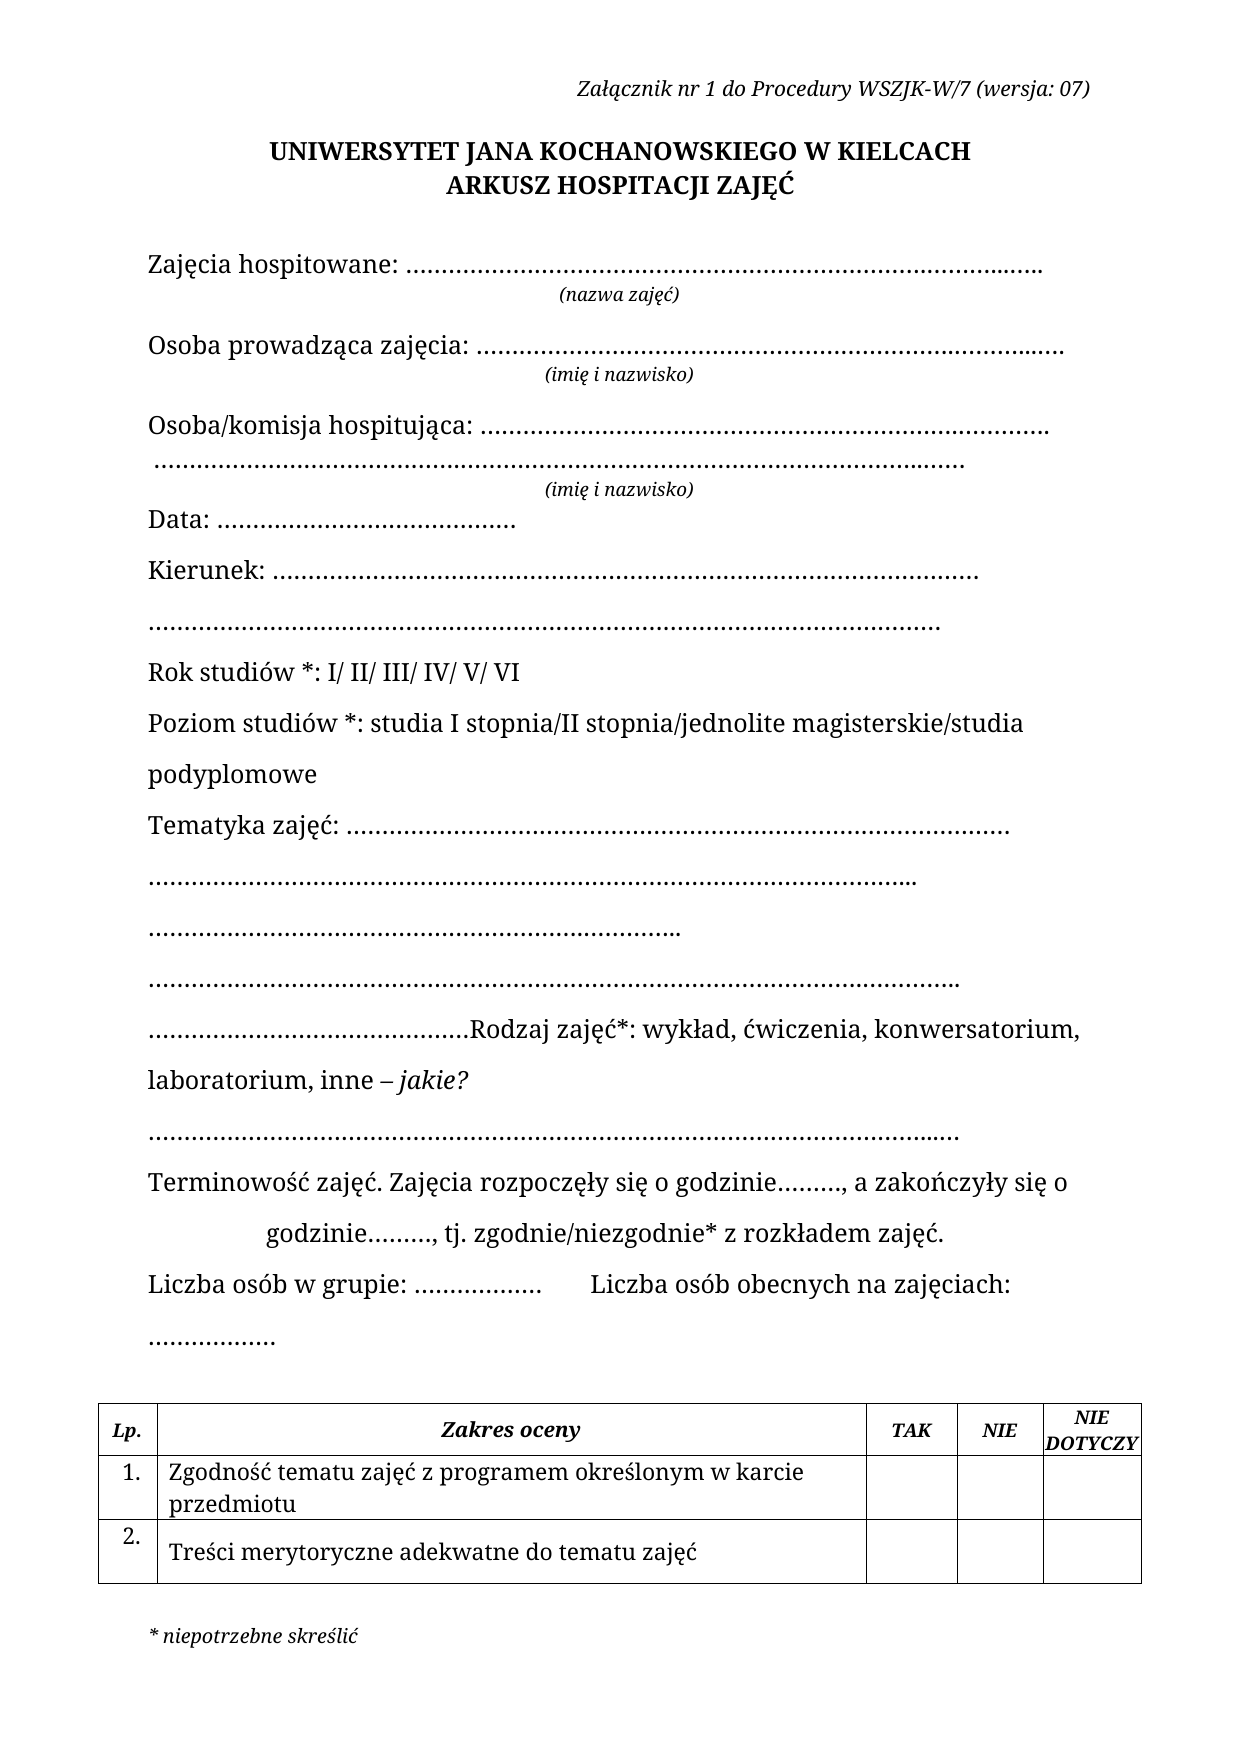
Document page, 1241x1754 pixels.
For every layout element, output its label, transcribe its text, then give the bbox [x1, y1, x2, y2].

text (imię i nazwisko) [148, 476, 1093, 501]
text Tematyka zajęć: ………………………………………………………………………………… ……………………………………………………………………………………………...…………………………………………………….…………..……………………………………………………………………………………….…………..………………………………………Rodzaj zajęć*: wykład, ćwiczenia, konwersatorium, laboratorium, inne – jakie? ………………………………………………………………………………………………...… [148, 808, 1093, 1148]
table_header TAK [867, 1404, 957, 1455]
table_cell [99, 1520, 157, 1582]
text Zajęcia hospitowane: ……………………………………………………………….………...….. [148, 247, 1093, 281]
table_cell [867, 1456, 957, 1519]
table_cell [1044, 1520, 1141, 1582]
text UNIWERSYTET JANA KOCHANOWSKIEGO W KIELCACH [148, 133, 1093, 167]
table_cell [1044, 1456, 1141, 1519]
text Data: …………………………………… [148, 501, 1093, 536]
text Terminowość zajęć. Zajęcia rozpoczęły się o godzinie………, a zakończyły się o godzinie………, tj. zgodnie/niezgodnie* z rozkładem zajęć. [148, 1165, 1107, 1250]
text Osoba/komisja hospitująca: ………………………………………………………….…………. [148, 408, 1093, 442]
table_header NIE DOTYCZY [1044, 1404, 1141, 1455]
text ………………………………………………………………………………………………… [148, 603, 1093, 638]
text Kierunek: ……………………………………………………………………………………… [148, 552, 1093, 587]
table_cell [958, 1456, 1043, 1519]
table_cell [99, 1456, 157, 1519]
text Rok studiów *: I/ II/ III/ IV/ V/ VI [148, 654, 1093, 689]
text ARKUSZ HOSPITACJI ZAJĘĆ [148, 167, 1093, 202]
text …………………………………….………………………………………………………..…… [148, 442, 1093, 476]
table_cell Treści merytoryczne adekwatne do tematu zajęć [158, 1520, 866, 1582]
table_header NIE [958, 1404, 1043, 1455]
table_cell Zgodność tematu zajęć z programem określonym w karcie przedmiotu [158, 1456, 866, 1519]
text (imię i nazwisko) [148, 361, 1093, 387]
text Liczba osób w grupie: ……………… Liczba osób obecnych na zajęciach: ……………… [148, 1267, 1093, 1352]
table_header Lp. [99, 1404, 157, 1455]
text Osoba prowadząca zajęcia: ………………………………………………………….………...…. [148, 327, 1093, 361]
text (nazwa zajęć) [148, 281, 1093, 307]
text Poziom studiów *: studia I stopnia/II stopnia/jednolite magisterskie/studia podyplomowe [148, 706, 1093, 791]
table_cell [867, 1520, 957, 1582]
table_header Zakres oceny [158, 1404, 866, 1455]
table_cell [958, 1520, 1043, 1582]
